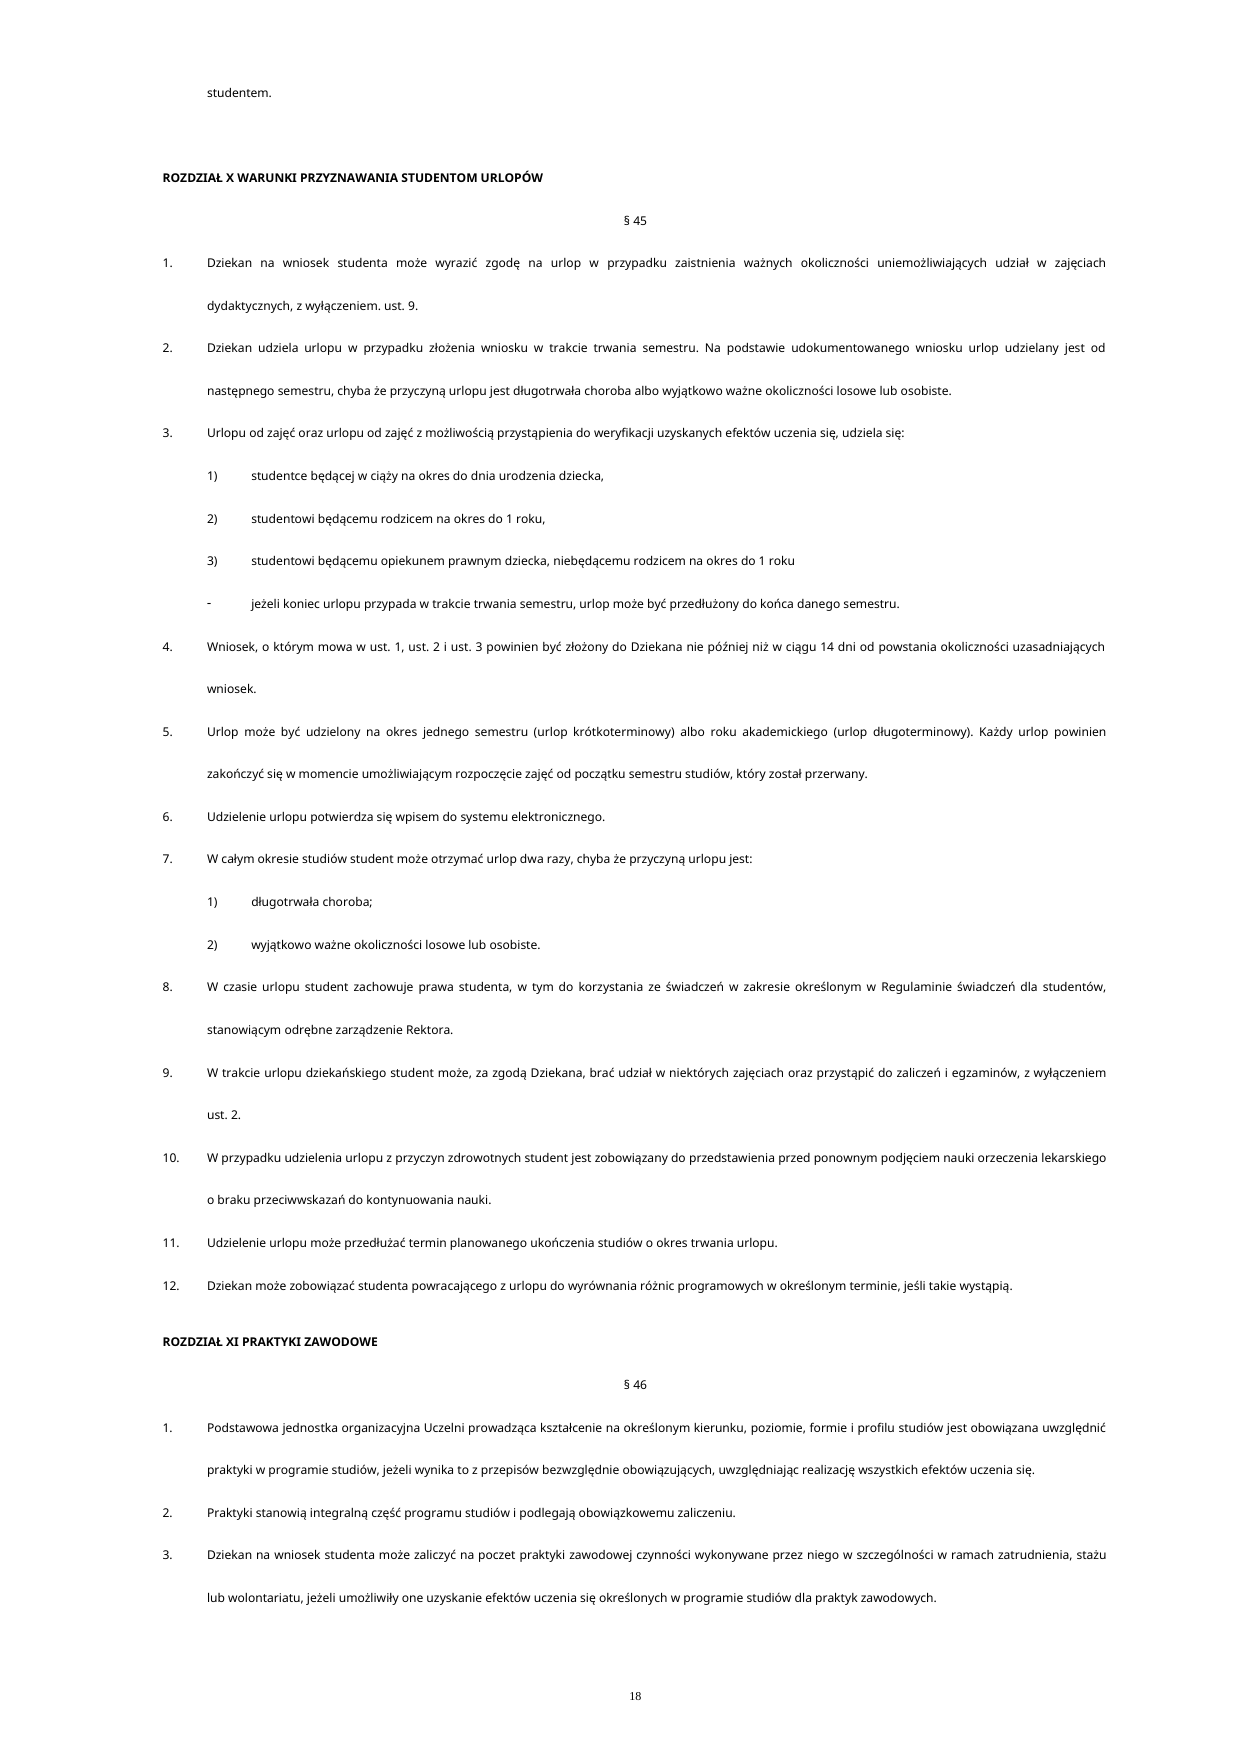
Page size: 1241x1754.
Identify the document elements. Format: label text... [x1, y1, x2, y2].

list Dziekan może zobowiązać studenta powracającego z urlopu do wyrównania różnic programowych w określonym terminie, jeśli takie wystąpią. [162, 1265, 1108, 1294]
list Praktyki stanowią integralną część programu studiów i podlegają obowiązkowemu zaliczeniu. [162, 1492, 1108, 1521]
list jeżeli koniec urlopu przypada w trakcie trwania semestru, urlop może być przedłużony do końca danego semestru. [207, 583, 1108, 612]
list W całym okresie studiów student może otrzymać urlop dwa razy, chyba że przyczyną urlopu jest: [162, 839, 1108, 868]
list wyjątkowo ważne okoliczności losowe lub osobiste. [207, 924, 1108, 953]
list Udzielenie urlopu potwierdza się wpisem do systemu elektronicznego. [162, 797, 1108, 825]
list studentowi będącemu rodzicem na okres do 1 roku, [207, 498, 1108, 527]
list Udzielenie urlopu może przedłużać termin planowanego ukończenia studiów o okres trwania urlopu. [162, 1223, 1108, 1251]
list studentce będącej w ciąży na okres do dnia urodzenia dziecka, [207, 456, 1108, 484]
list Dziekan na wniosek studenta może zaliczyć na poczet praktyki zawodowej czynności wykonywane przez niego w szczególności w ramach zatrudnienia, stażu lub wolontariatu, jeżeli umożliwiły one uzyskanie efektów uczenia się określonych w programie studiów dla praktyk zawodowych. [162, 1535, 1108, 1606]
list Dziekan udziela urlopu w przypadku złożenia wniosku w trakcie trwania semestru. Na podstawie udokumentowanego wniosku urlop udzielany jest od następnego semestru, chyba że przyczyną urlopu jest długotrwała choroba albo wyjątkowo ważne okoliczności losowe lub osobiste. [162, 328, 1108, 399]
list W przypadku udzielenia urlopu z przyczyn zdrowotnych student jest zobowiązany do przedstawienia przed ponownym podjęciem nauki orzeczenia lekarskiego o braku przeciwwskazań do kontynuowania nauki. [162, 1137, 1108, 1208]
list Dziekan na wniosek studenta może wyrazić zgodę na urlop w przypadku zaistnienia ważnych okoliczności uniemożliwiających udział w zajęciach dydaktycznych, z wyłączeniem. ust. 9. [162, 243, 1108, 314]
list Wniosek, o którym mowa w ust. 1, ust. 2 i ust. 3 powinien być złożony do Dziekana nie później niż w ciągu 14 dni od powstania okoliczności uzasadniających wniosek. [162, 626, 1108, 697]
list Urlopu od zajęć oraz urlopu od zajęć z możliwością przystąpienia do weryfikacji uzyskanych efektów uczenia się, udziela się: [162, 413, 1108, 442]
subtitle ROZDZIAŁ XI PRAKTYKI ZAWODOWE [162, 1322, 1108, 1350]
list Podstawowa jednostka organizacyjna Uczelni prowadząca kształcenie na określonym kierunku, poziomie, formie i profilu studiów jest obowiązana uwzględnić praktyki w programie studiów, jeżeli wynika to z przepisów bezwzględnie obowiązujących, uwzględniając realizację wszystkich efektów uczenia się. [162, 1407, 1108, 1478]
subtitle ROZDZIAŁ X WARUNKI PRZYZNAWANIA STUDENTOM URLOPÓW [162, 157, 1108, 186]
list W czasie urlopu student zachowuje prawa studenta, w tym do korzystania ze świadczeń w zakresie określonym w Regulaminie świadczeń dla studentów, stanowiącym odrębne zarządzenie Rektora. [162, 967, 1108, 1038]
list studentowi będącemu opiekunem prawnym dziecka, niebędącemu rodzicem na okres do 1 roku [207, 541, 1108, 569]
text § 45 [162, 200, 1108, 228]
list W trakcie urlopu dziekańskiego student może, za zgodą Dziekana, brać udział w niektórych zajęciach oraz przystąpić do zaliczeń i egzaminów, z wyłączeniem ust. 2. [162, 1052, 1108, 1123]
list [162, 72, 1108, 101]
text § 46 [162, 1364, 1108, 1393]
list długotrwała choroba; [207, 882, 1108, 910]
list Urlop może być udzielony na okres jednego semestru (urlop krótkoterminowy) albo roku akademickiego (urlop długoterminowy). Każdy urlop powinien zakończyć się w momencie umożliwiającym rozpoczęcie zajęć od początku semestru studiów, który został przerwany. [162, 711, 1108, 782]
